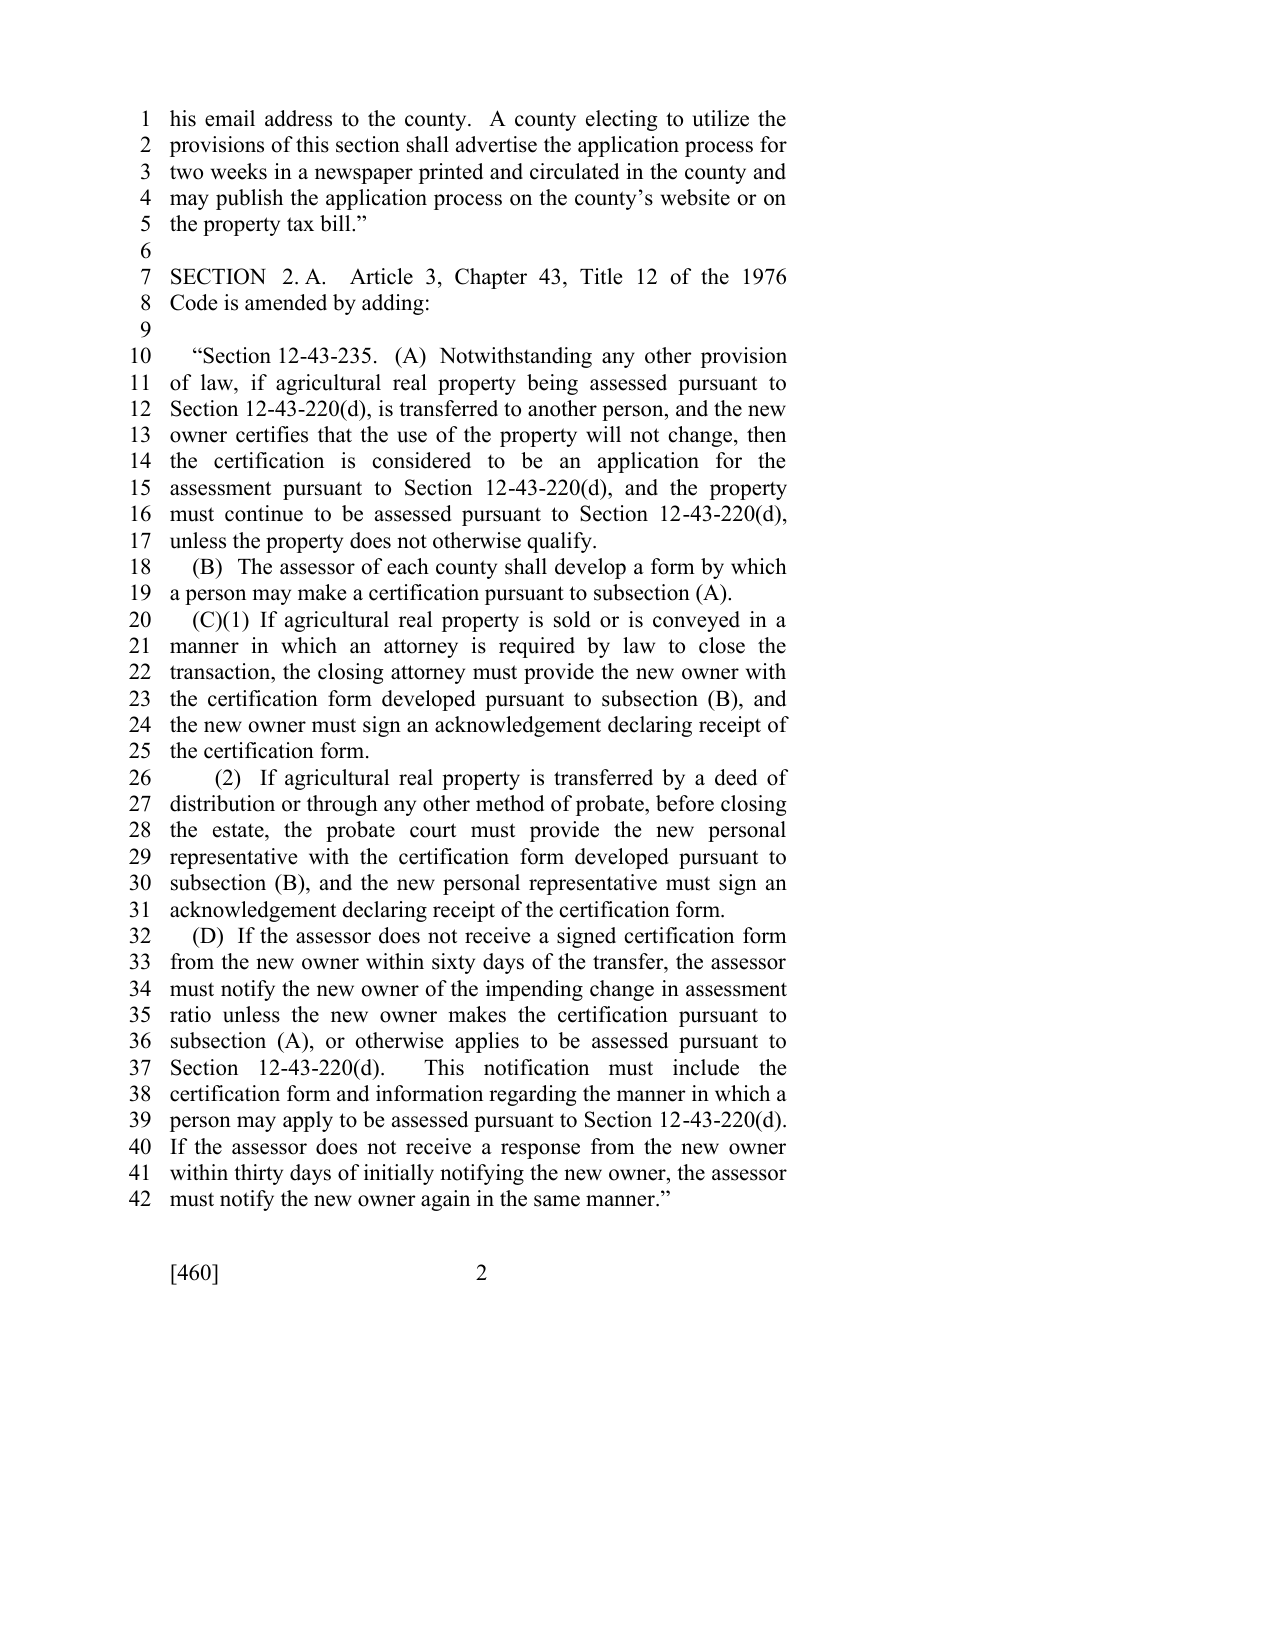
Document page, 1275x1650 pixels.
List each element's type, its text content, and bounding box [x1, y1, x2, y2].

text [169, 105, 787, 237]
text “Section 12-43-235. (A) Notwithstanding any other provision of law, if agricultural real property being assessed pursuant to Section 12-43-220(d), is transferred to another person, and the new owner certifies that the use of the property will not change, then the certification is considered to be an application for the assessment pursuant to Section 12-43-220(d), and the property must continue to be assessed pursuant to Section 12-43-220(d), unless the property does not otherwise qualify. [169, 342, 787, 553]
text (D) If the assessor does not receive a signed certification form from the new owner within sixty days of the transfer, the assessor must notify the new owner of the impending change in assessment ratio unless the new owner makes the certification pursuant to subsection (A), or otherwise applies to be assessed pursuant to Section 12-43-220(d). This notification must include the certification form and information regarding the manner in which a person may apply to be assessed pursuant to Section 12-43-220(d). If the assessor does not receive a response from the new owner within thirty days of initially notifying the new owner, the assessor must notify the new owner again in the same manner.” [169, 922, 787, 1212]
text (B) The assessor of each county shall develop a form by which a person may make a certification pursuant to subsection (A). [169, 553, 787, 606]
text SECTION 2. A. Article 3, Chapter 43, Title 12 of the 1976 Code is amended by adding: [169, 263, 787, 316]
text (C)(1) If agricultural real property is sold or is conveyed in a manner in which an attorney is required by law to close the transaction, the closing attorney must provide the new owner with the certification form developed pursuant to subsection (B), and the new owner must sign an acknowledgement declaring receipt of the certification form. [169, 606, 787, 764]
text (2) If agricultural real property is transferred by a deed of distribution or through any other method of probate, before closing the estate, the probate court must provide the new personal representative with the certification form developed pursuant to subsection (B), and the new personal representative must sign an acknowledgement declaring receipt of the certification form. [169, 764, 787, 922]
